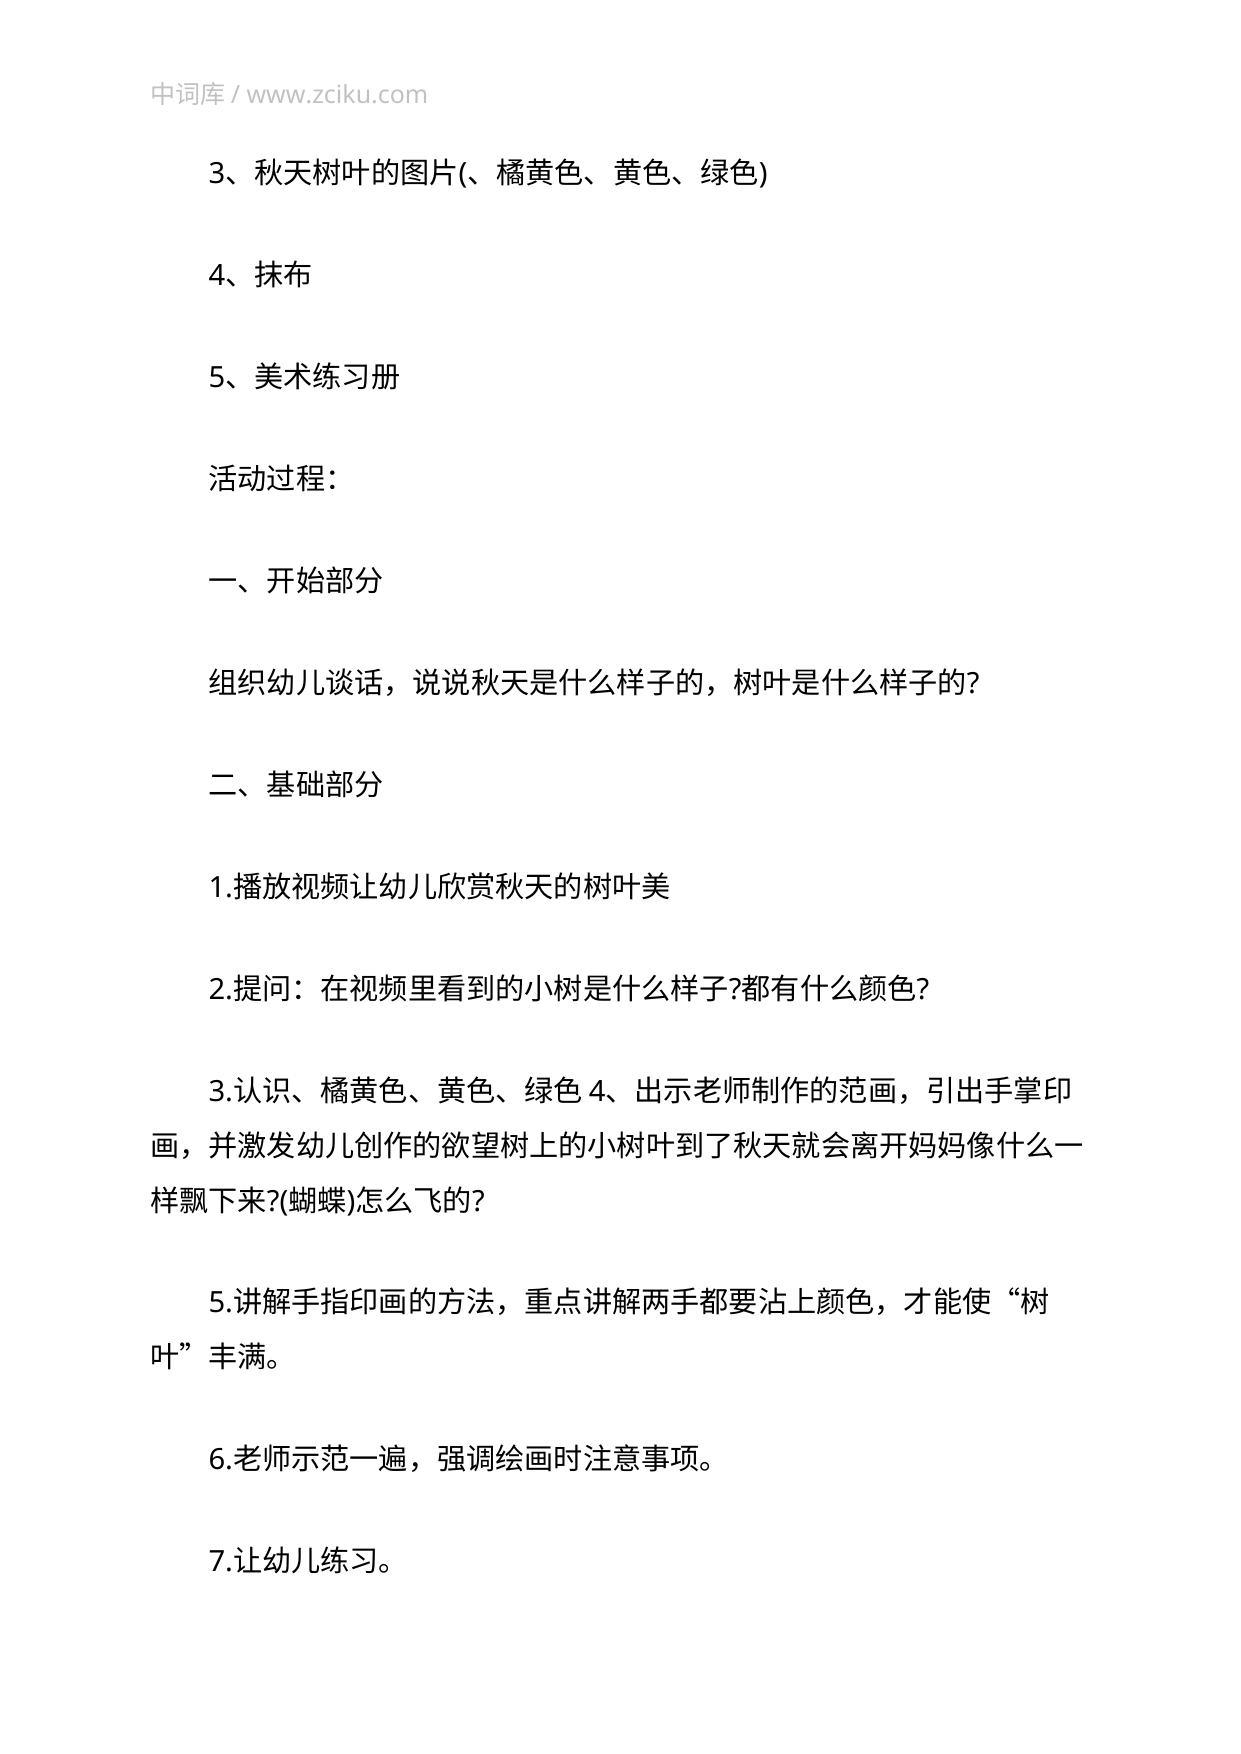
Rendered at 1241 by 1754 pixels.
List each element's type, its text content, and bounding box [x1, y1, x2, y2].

text 活动过程： [150, 456, 1090, 498]
text 3、秋天树叶的图片(、橘黄色、黄色、绿色) [150, 150, 1090, 192]
text 一、开始部分 [150, 558, 1090, 600]
text 1.播放视频让幼儿欣赏秋天的树叶美 [150, 863, 1090, 906]
text 3.认识、橘黄色、黄色、绿色4、出示老师制作的范画，引出手掌印画，并激发幼儿创作的欲望树上的小树叶到了秋天就会离开妈妈像什么一样飘下来?(蝴蝶)怎么飞的? [150, 1067, 1090, 1219]
text 2.提问：在视频里看到的小树是什么样子?都有什么颜色? [150, 965, 1090, 1008]
text 4、抹布 [150, 252, 1090, 294]
text 7.让幼儿练习。 [150, 1538, 1090, 1580]
text 组织幼儿谈话，说说秋天是什么样子的，树叶是什么样子的? [150, 659, 1090, 702]
text 6.老师示范一遍，强调绘画时注意事项。 [150, 1436, 1090, 1478]
text 5、美术练习册 [150, 354, 1090, 396]
text 二、基础部分 [150, 761, 1090, 804]
text 5.讲解手指印画的方法，重点讲解两手都要沾上颜色，才能使“树叶”丰满。 [150, 1279, 1090, 1376]
